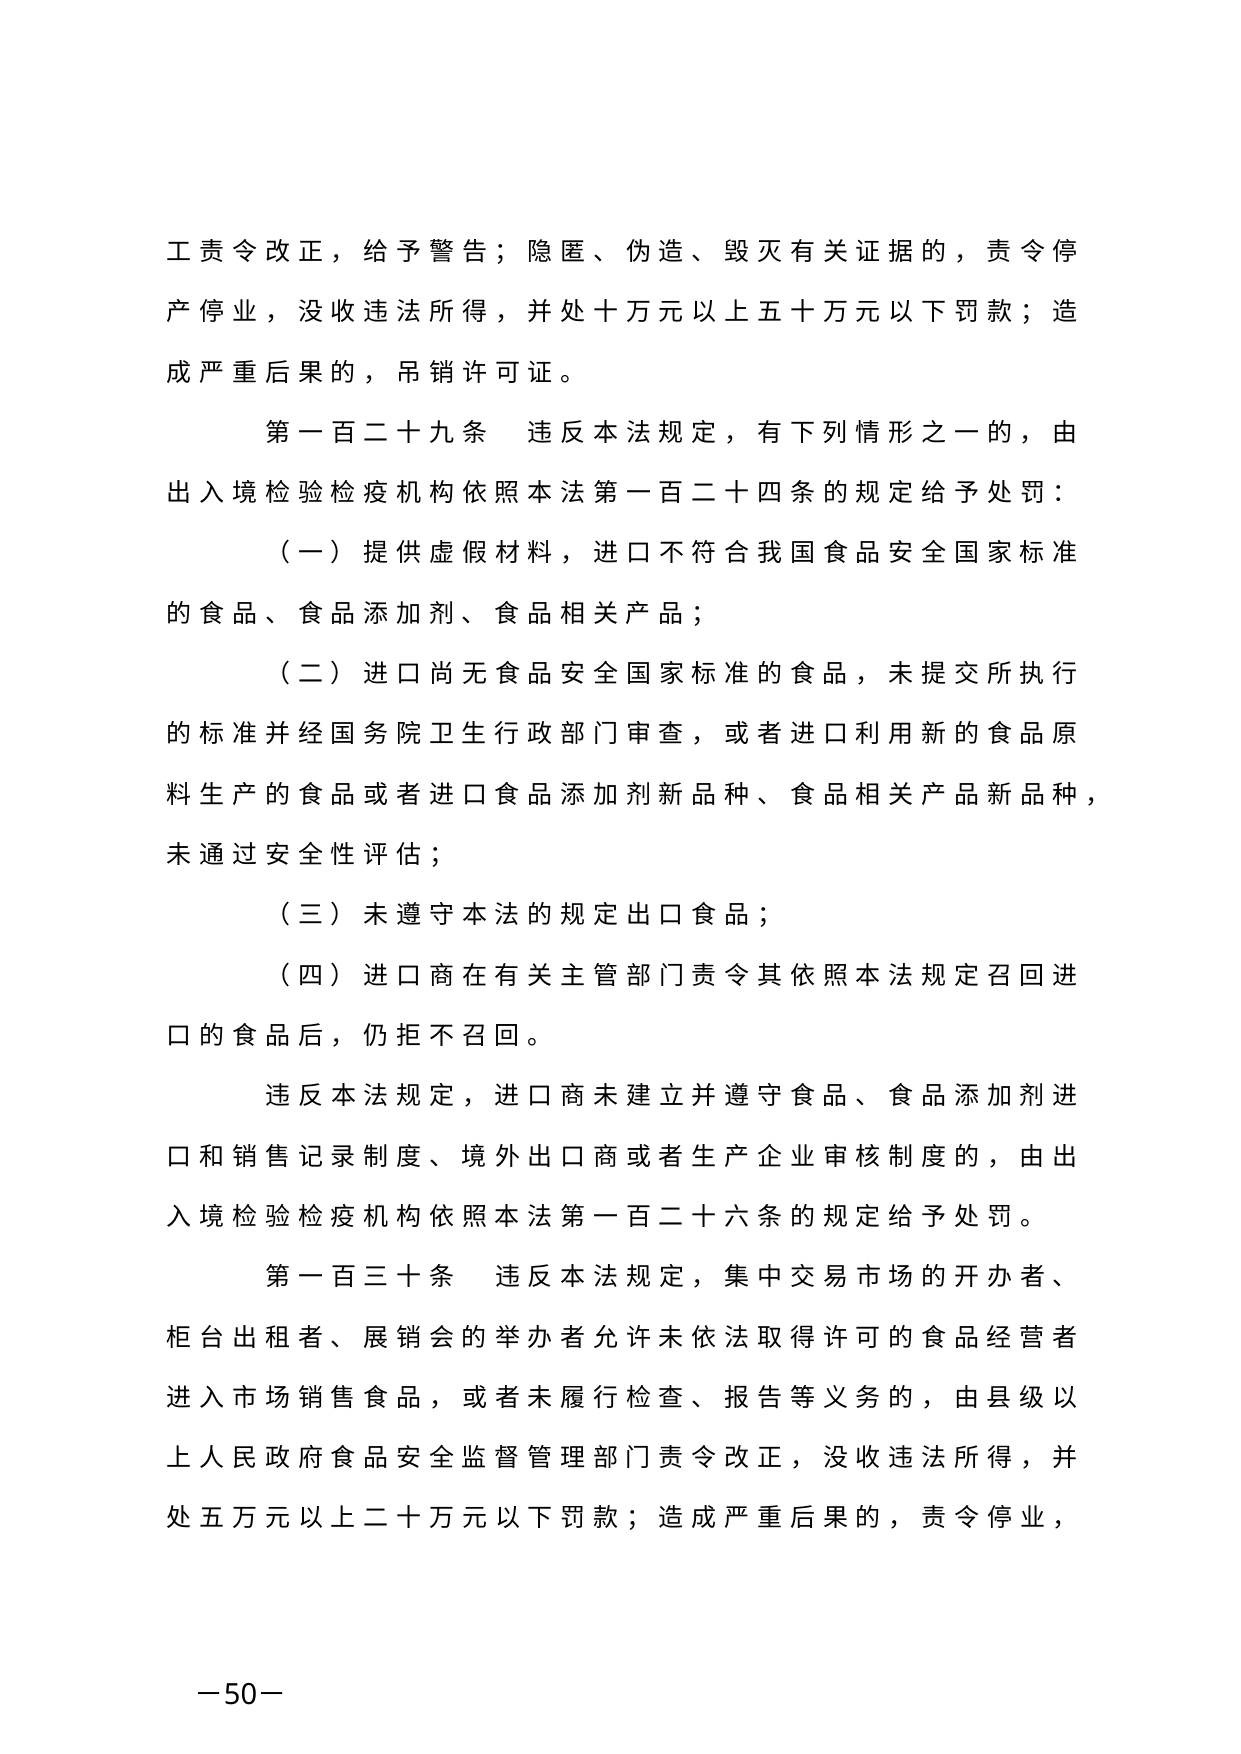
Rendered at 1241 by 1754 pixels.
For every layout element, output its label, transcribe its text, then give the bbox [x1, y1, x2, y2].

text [167, 219, 1085, 400]
text （一）提供虚假材料，进口不符合我国食品安全国家标准的食品、食品添加剂、食品相关产品； [167, 521, 1085, 642]
text （三）未遵守本法的规定出口食品； [167, 883, 1085, 943]
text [167, 1245, 1085, 1546]
text 第一百二十九条 违反本法规定，有下列情形之一的，由出入境检验检疫机构依照本法第一百二十四条的规定给予处罚： [167, 400, 1085, 521]
text （二）进口尚无食品安全国家标准的食品，未提交所执行的标准并经国务院卫生行政部门审查，或者进口利用新的食品原料生产的食品或者进口食品添加剂新品种、食品相关产品新品种，未通过安全性评估； [167, 642, 1085, 883]
text 违反本法规定，进口商未建立并遵守食品、食品添加剂进口和销售记录制度、境外出口商或者生产企业审核制度的，由出入境检验检疫机构依照本法第一百二十六条的规定给予处罚。 [167, 1064, 1085, 1245]
text （四）进口商在有关主管部门责令其依照本法规定召回进口的食品后，仍拒不召回。 [167, 943, 1085, 1064]
